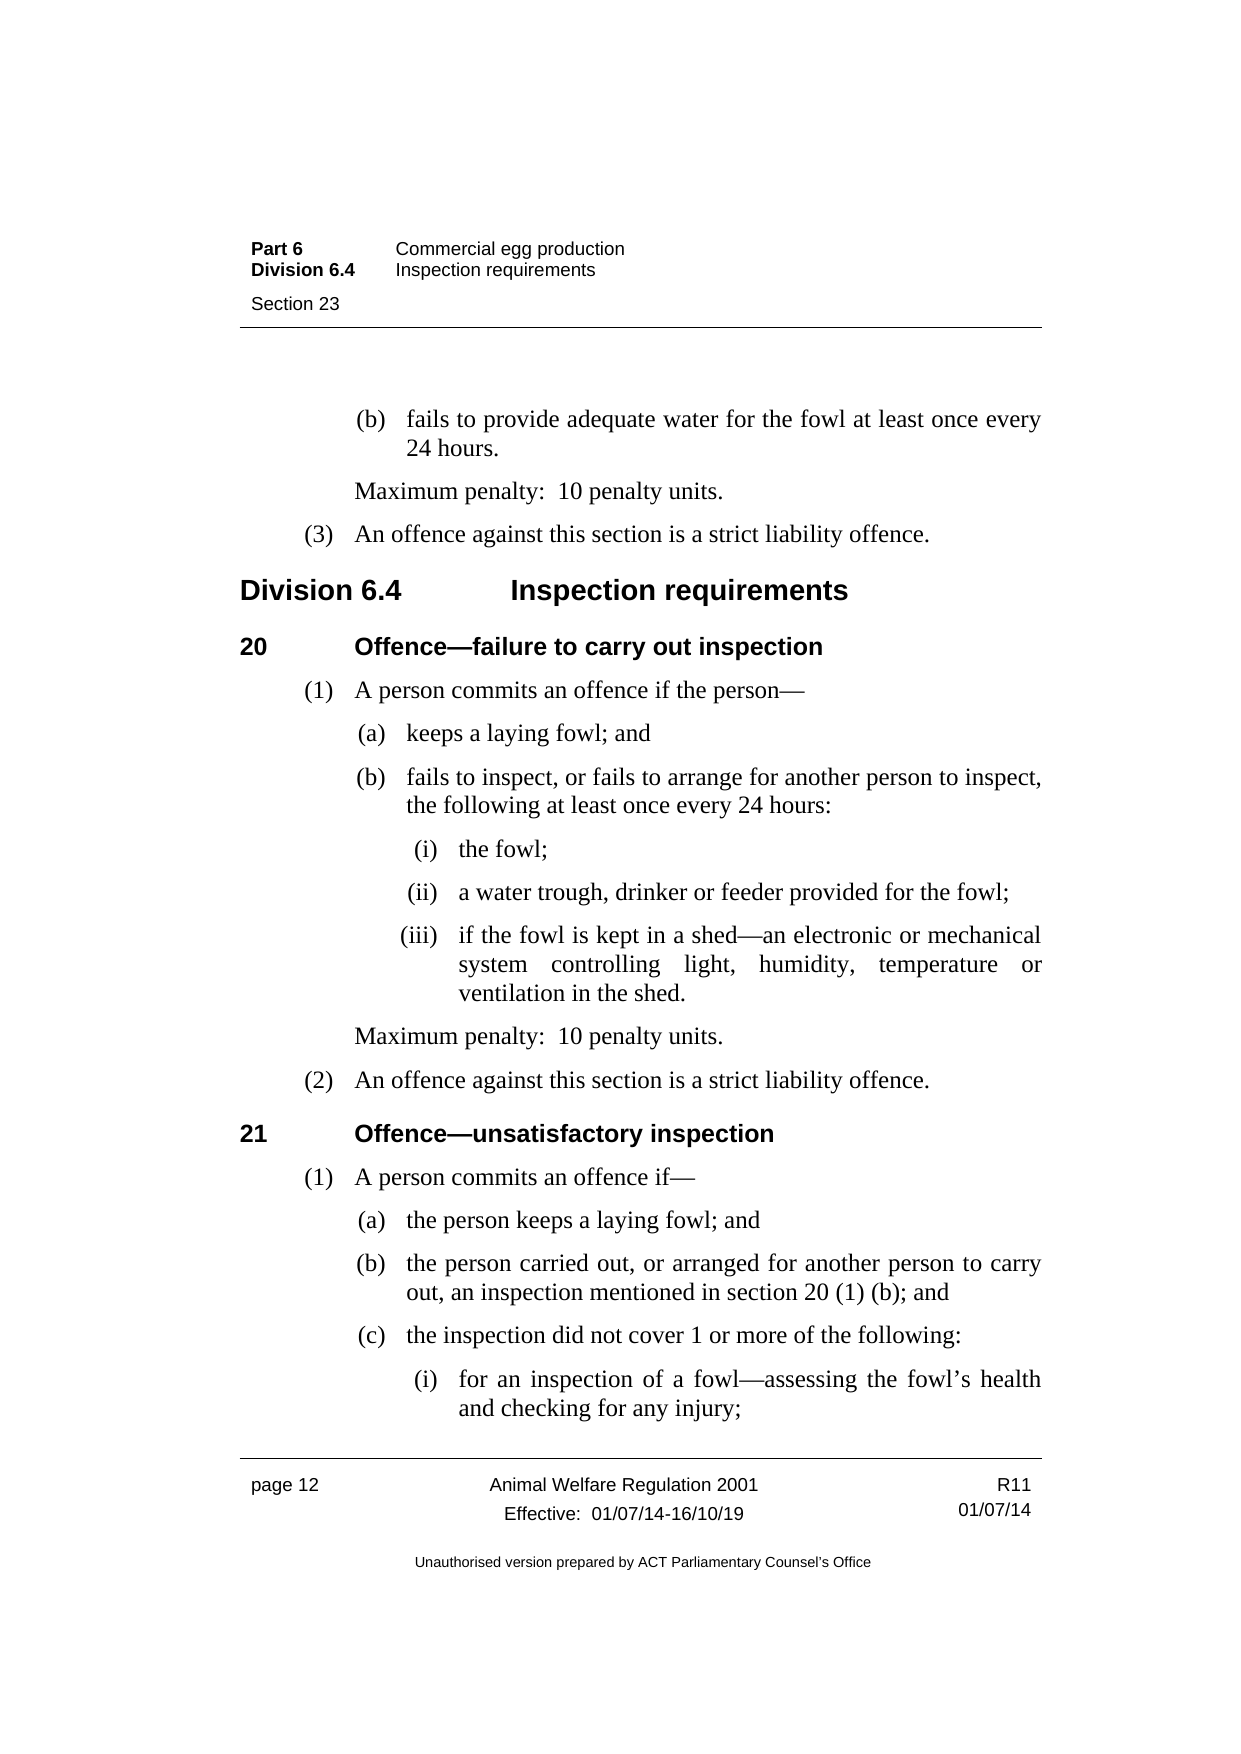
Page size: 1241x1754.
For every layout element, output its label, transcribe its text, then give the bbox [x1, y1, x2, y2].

text (ii) a water trough, drinker or feeder provided for the fowl; [239, 877, 1042, 906]
text 20 Offence—failure to carry out inspection [239, 632, 1042, 661]
text (2) An offence against this section is a strict liability offence. [239, 1065, 1042, 1093]
text (b) fails to provide adequate water for the fowl at least once every 24 hours. [239, 404, 1042, 462]
text (c) the inspection did not cover 1 or more of the following: [239, 1321, 1042, 1349]
text (a) keeps a laying fowl; and [239, 718, 1042, 747]
text (b) the person carried out, or arranged for another person to carry out, an inspection mentioned in section 20 (1) (b); and [239, 1248, 1042, 1306]
text 21 Offence—unsatisfactory inspection [239, 1118, 1042, 1147]
text (i) the fowl; [239, 834, 1042, 863]
text (1) A person commits an offence if the person— [239, 675, 1042, 704]
text Maximum penalty: 10 penalty units. [354, 1021, 1042, 1050]
text (b) fails to inspect, or fails to arrange for another person to inspect, the following at least once every 24 hours: [239, 762, 1042, 819]
text (iii) if the fowl is kept in a shed—an electronic or mechanical system controlling light, humidity, temperature or ventilation in the shed. [239, 921, 1042, 1007]
text (1) A person commits an offence if— [239, 1162, 1042, 1191]
text (a) the person keeps a laying fowl; and [239, 1205, 1042, 1234]
text (3) An offence against this section is a strict liability offence. [239, 519, 1042, 548]
text Division 6.4 Inspection requirements [239, 573, 1042, 607]
text (i) for an inspection of a fowl—assessing the fowl’s health and checking for any injury; [239, 1364, 1042, 1421]
text Maximum penalty: 10 penalty units. [354, 476, 1042, 505]
